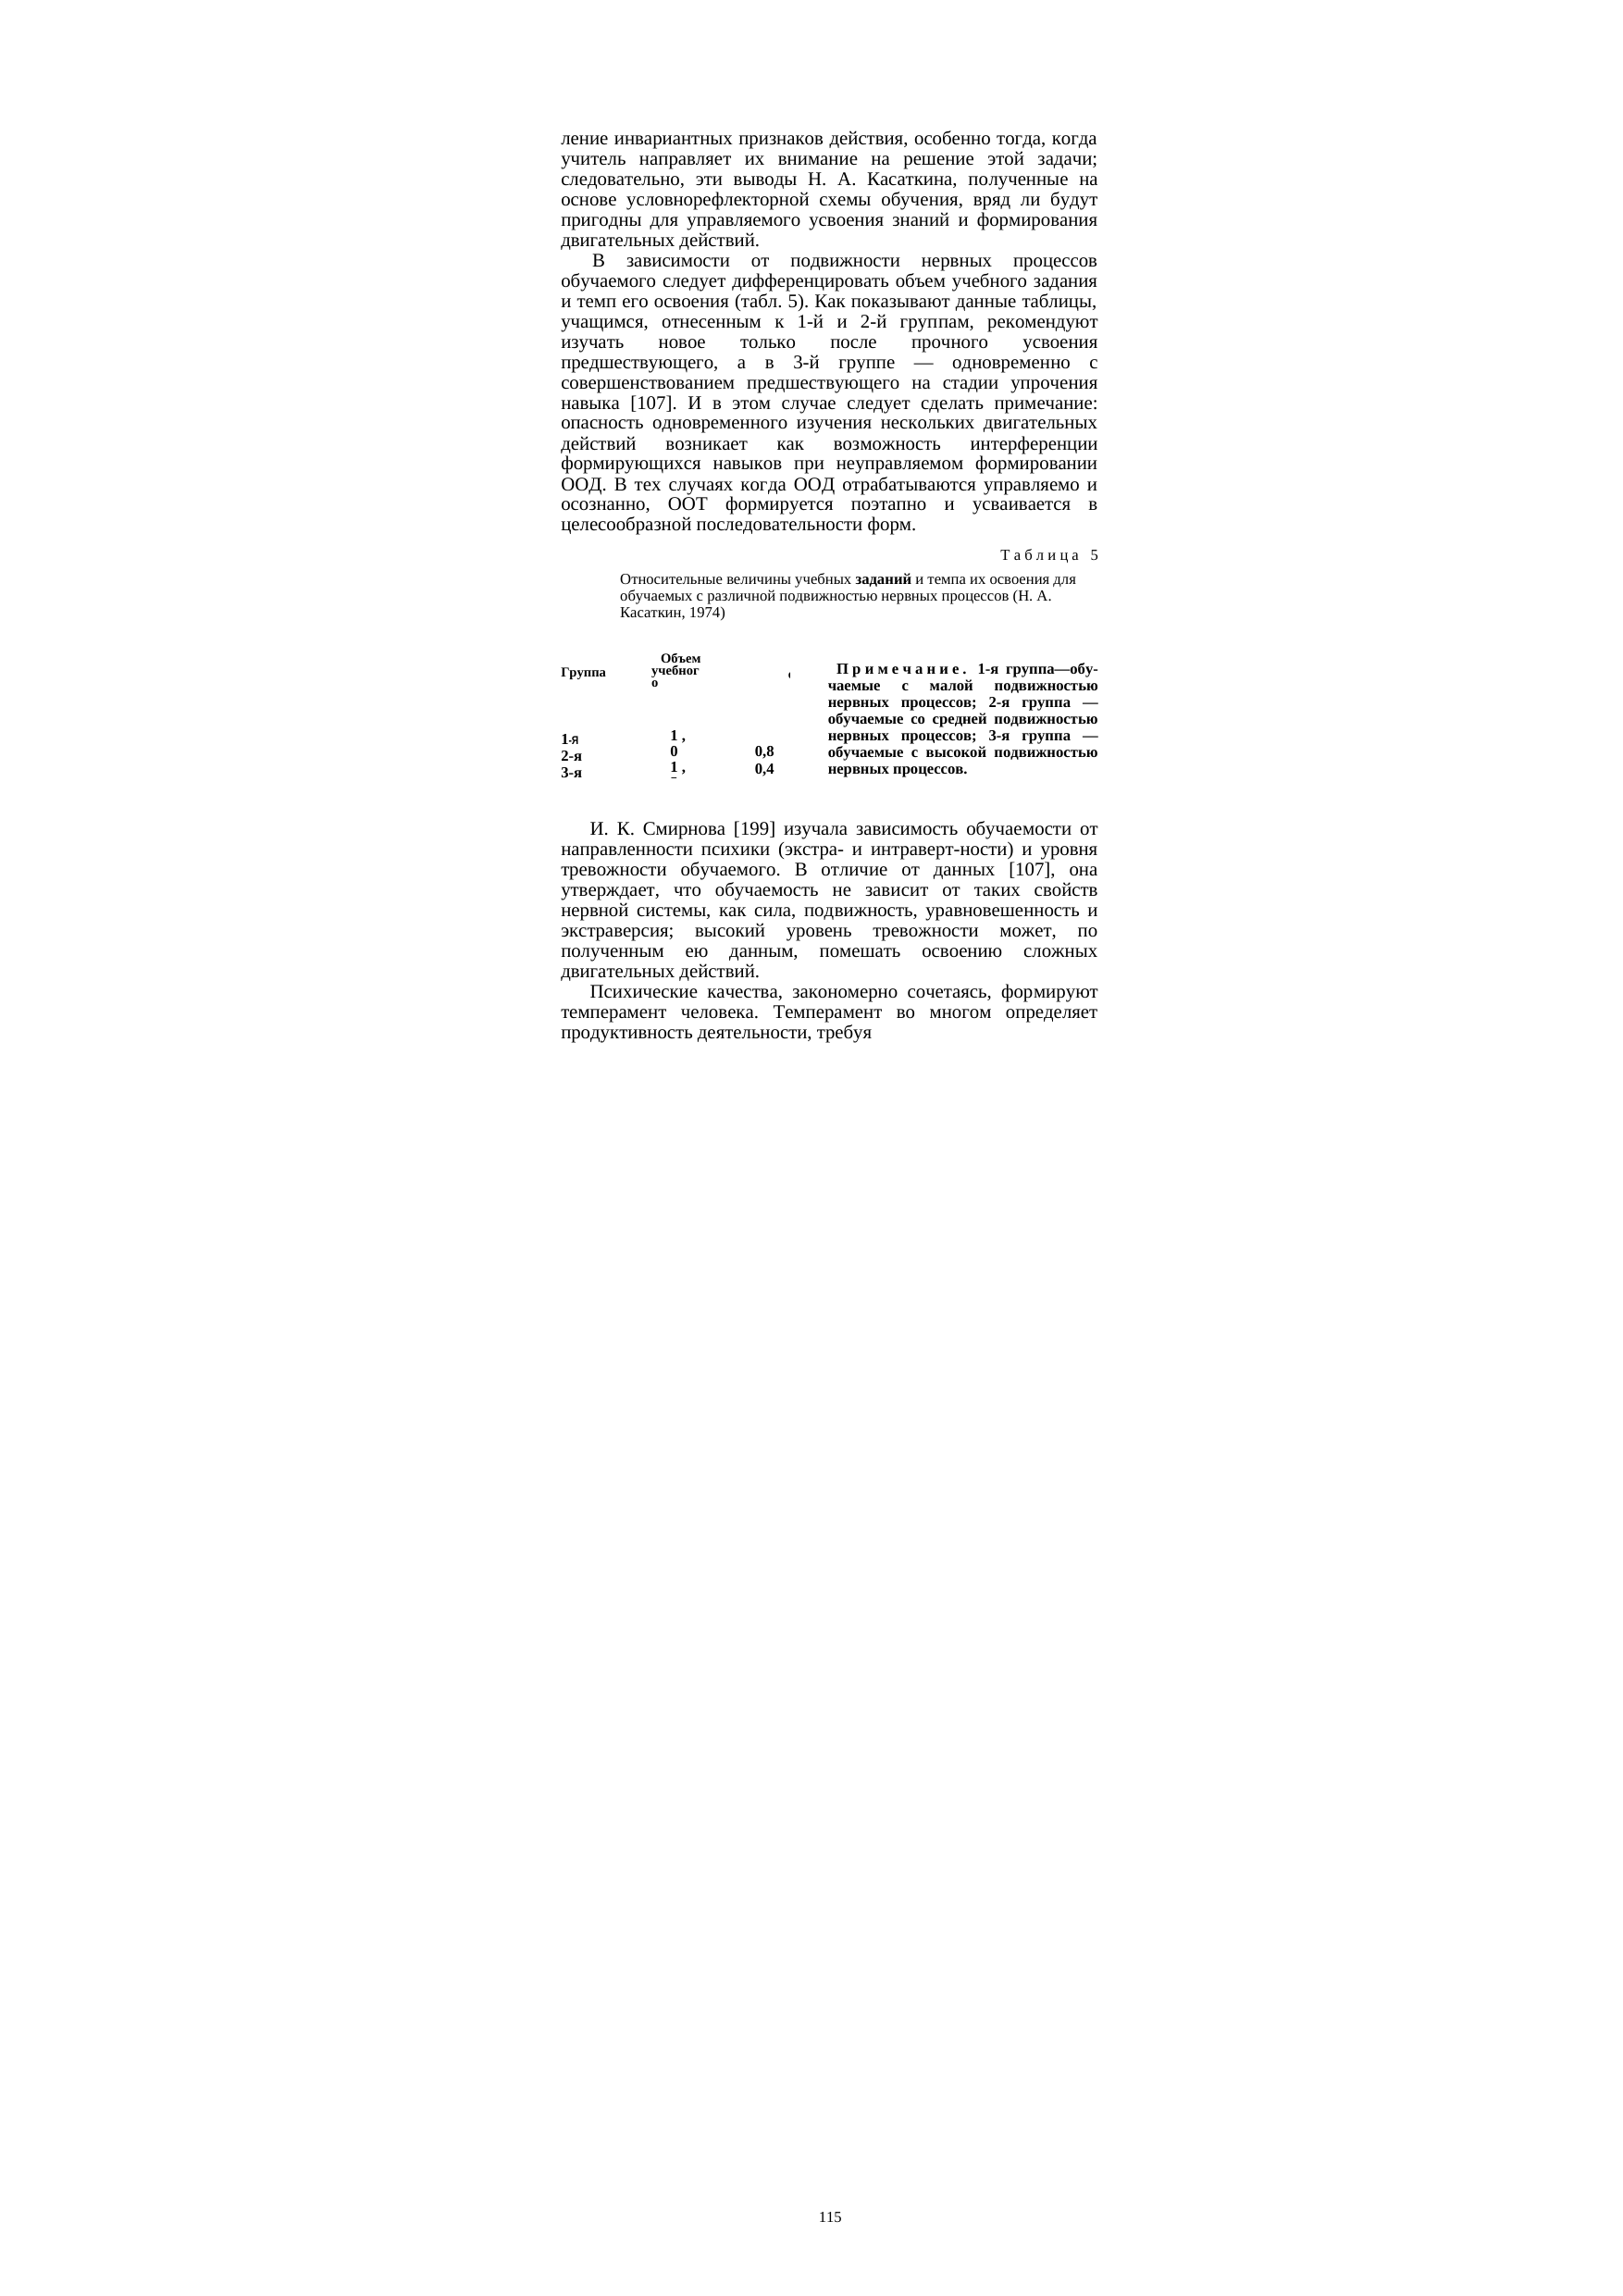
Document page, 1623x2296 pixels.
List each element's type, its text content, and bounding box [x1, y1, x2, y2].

text Примечание. 1-я группа—обучаемые с малой подвижностью нервных процессов; 2-я группа — обучаемые со средней подвижностью нервных процессов; 3-я группа — обучаемые с высокой подвижностью нервных процессов. [827, 661, 1098, 777]
text Группа [561, 664, 606, 679]
text 0,8 0,4 [755, 743, 778, 777]
text Таблица 5 [561, 545, 1098, 563]
text Относительные величины учебных заданий и темпа их освоения для обучаемых с различной подвижностью нервных процессов (Н. А. Касаткин, 1974) [620, 571, 1098, 621]
text ление инвариантных признаков действия, особенно тогда, когда учитель направляет их внимание на решение этой задачи; следовательно, эти выводы Н. А. Касаткина, полученные на основе условнорефлекторной схемы обучения, вряд ли будут пригодны для управляемого усвоения знаний и формирования двигательных действий. [561, 129, 1098, 251]
text 1-Я [561, 730, 583, 748]
text В зависимости от подвижности нервных процессов обучаемого следует дифференцировать объем учебного задания и темп его освоения (табл. 5). Как показывают данные таблицы, учащимся, отнесенным к 1-й и 2-й группам, рекомендуют изучать новое только после прочного усвоения предшествующего, а в 3-й группе — одновременно с совершенствованием предшествующего на стадии упрочения навыка [107]. И в этом случае следует сделать примечание: опасность одновременного изучения нескольких двигательных действий возникает как возможность интерференции формирующихся навыков при неуправляемом формировании ООД. В тех случаях когда ООД отрабатываются управляемо и осознанно, ООТ формируется поэтапно и усваивается в целесообразной последовательности форм. [561, 251, 1098, 535]
text 2-я 3-я [561, 748, 583, 779]
text 1,0 1,5 2.0 [670, 728, 694, 778]
text И. К. Смирнова [199] изучала зависимость обучаемости от направленности психики (экстра- и интраверт-ности) и уровня тревожности обучаемого. В отличие от данных [107], она утверждает, что обучаемость не зависит от таких свойств нервной системы, как сила, подвижность, уравновешенность и экстраверсия; высокий уровень тревожности может, по полученным ею данным, помешать освоению сложных двигательных действий. [561, 819, 1098, 982]
text Психические качества, закономерно сочетаясь, формируют темперамент человека. Темперамент во многом определяет продуктивность деятельности, требуя [561, 982, 1098, 1043]
